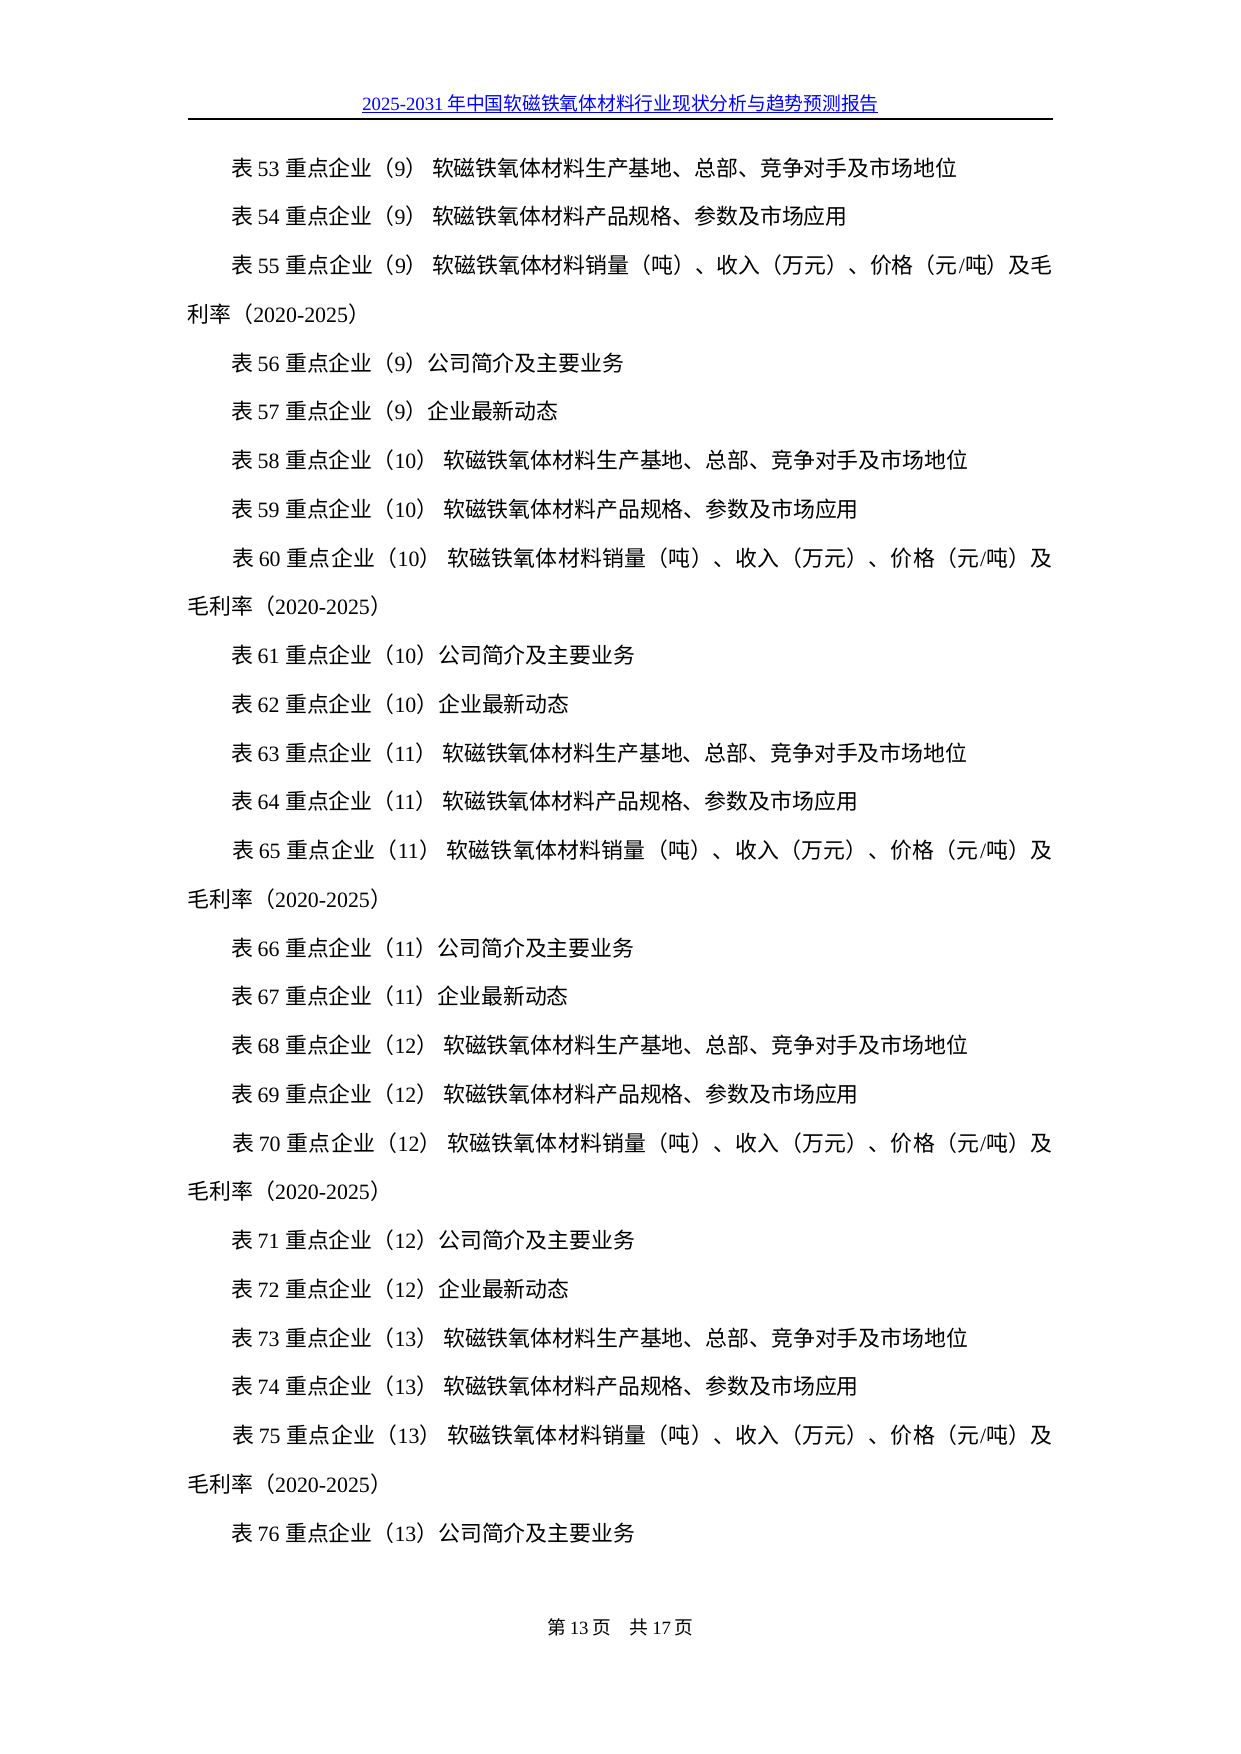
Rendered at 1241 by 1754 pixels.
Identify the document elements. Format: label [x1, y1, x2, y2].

text [187, 150, 1053, 1548]
